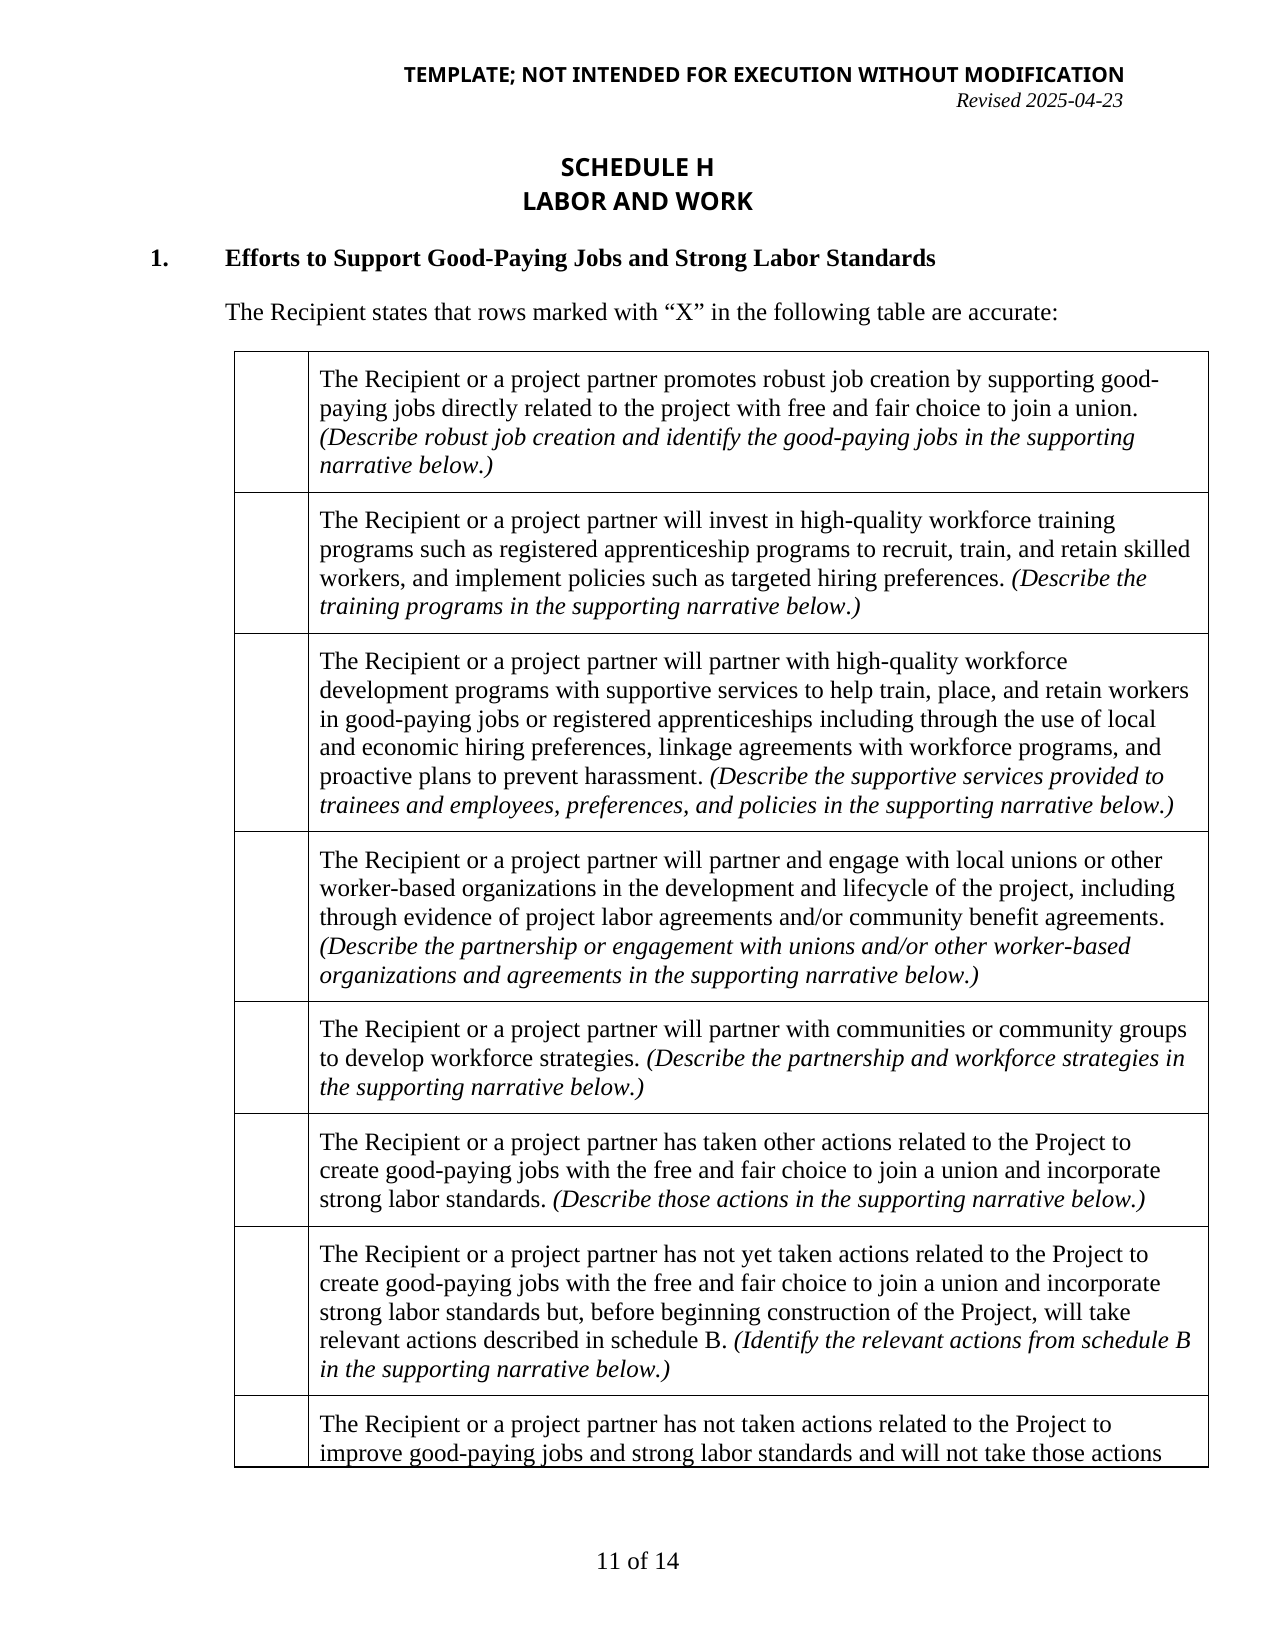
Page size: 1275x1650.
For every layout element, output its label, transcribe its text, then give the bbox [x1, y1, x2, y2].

table_cell [235, 1227, 308, 1395]
table_cell [235, 1396, 308, 1466]
subtitle Efforts to Support Good-Paying Jobs and Strong Labor Standards [150, 243, 1125, 272]
text The Recipient states that rows marked with “X” in the following table are accurate: [225, 297, 1125, 326]
table_header The Recipient or a project partner promotes robust job creation by supporting good-paying jobs directly related to the project with free and fair choice to join a union. (Describe robust job creation and identify the good-paying jobs in the supporting narrative below.) [309, 352, 1208, 492]
table_cell [235, 1002, 308, 1113]
table_cell [235, 832, 308, 1001]
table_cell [309, 1396, 1208, 1466]
table_cell The Recipient or a project partner will partner with communities or community groups to develop workforce strategies. (Describe the partnership and workforce strategies in the supporting narrative below.) [309, 1002, 1208, 1113]
table_cell [235, 634, 308, 831]
table_cell The Recipient or a project partner has taken other actions related to the Project to create good-paying jobs with the free and fair choice to join a union and incorporate strong labor standards. (Describe those actions in the supporting narrative below.) [309, 1114, 1208, 1226]
title Schedule H Labor and Work [150, 150, 1125, 218]
table_cell [235, 493, 308, 633]
table_cell The Recipient or a project partner will partner and engage with local unions or other worker-based organizations in the development and lifecycle of the project, including through evidence of project labor agreements and/or community benefit agreements. (Describe the partnership or engagement with unions and/or other worker-based organizations and agreements in the supporting narrative below.) [309, 832, 1208, 1001]
table_cell The Recipient or a project partner will partner with high-quality workforce development programs with supportive services to help train, place, and retain workers in good-paying jobs or registered apprenticeships including through the use of local and economic hiring preferences, linkage agreements with workforce programs, and proactive plans to prevent harassment. (Describe the supportive services provided to trainees and employees, preferences, and policies in the supporting narrative below.) [309, 634, 1208, 831]
table_cell [235, 1114, 308, 1226]
table_cell The Recipient or a project partner will invest in high-quality workforce training programs such as registered apprenticeship programs to recruit, train, and retain skilled workers, and implement policies such as targeted hiring preferences. (Describe the training programs in the supporting narrative below.) [309, 493, 1208, 633]
table_header [235, 352, 308, 492]
table_cell The Recipient or a project partner has not yet taken actions related to the Project to create good-paying jobs with the free and fair choice to join a union and incorporate strong labor standards but, before beginning construction of the Project, will take relevant actions described in schedule B. (Identify the relevant actions from schedule B in the supporting narrative below.) [309, 1227, 1208, 1395]
